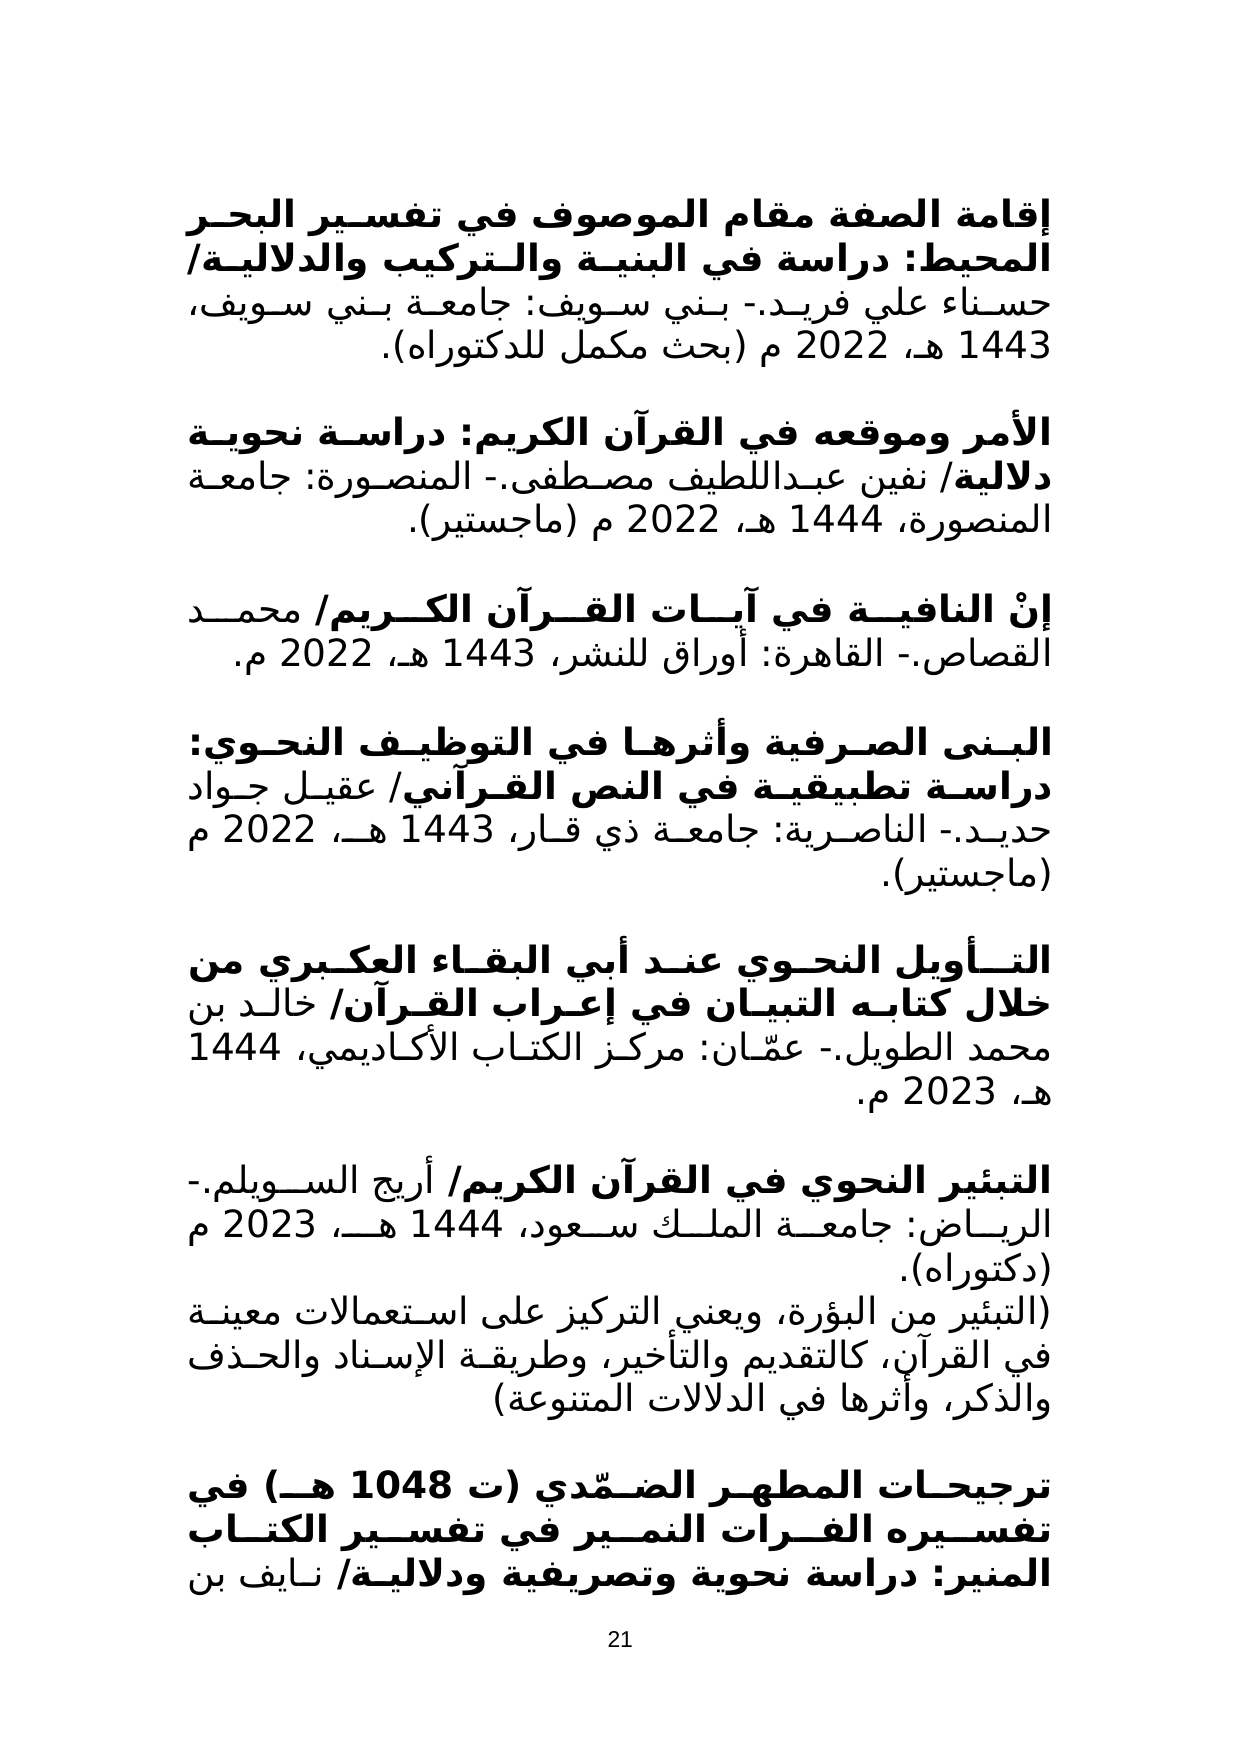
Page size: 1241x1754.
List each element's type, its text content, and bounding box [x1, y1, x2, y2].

text التـأويل النحوي عند أبي البقاء العكبري من خلال كتابه التبيان في إعراب القرآن/ خالد بن محمد الطويل.- عمّان: مركز الكتاب الأكاديمي، 1444 هـ، 2023 م. [187, 938, 1053, 1113]
text إقامة الصفة مقام الموصوف في تفسير البحر المحيط: دراسة في البنية والتركيب والدلالية/ حسناء علي فريد.- بني سويف: جامعة بني سويف، 1443 هـ، 2022 م (بحث مكمل للدكتوراه). [187, 193, 1053, 368]
text إنْ النافية في آيات القرآن الكريم/ محمد القصاص.- القاهرة: أوراق للنشر، 1443 هـ، 2022 م. [187, 588, 1053, 675]
text التبئير النحوي في القرآن الكريم/ أريج السويلم.- الرياض: جامعة الملك سعود، 1444 هـ، 2023 م (دكتوراه). [187, 1159, 1053, 1290]
text (التبئير من البؤرة، ويعني التركيز على استعمالات معينة في القرآن، كالتقديم والتأخير، وطريقة الإسناد والحذف والذكر، وأثرها في الدلالات المتنوعة) [187, 1290, 1053, 1421]
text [187, 1464, 1053, 1595]
text البنى الصرفية وأثرها في التوظيف النحوي: دراسة تطبيقية في النص القرآني/ عقيل جواد حديد.- الناصرية: جامعة ذي قار، 1443 هـ، 2022 م (ماجستير). [187, 721, 1053, 895]
text الأمر وموقعه في القرآن الكريم: دراسة نحوية دلالية/ نفين عبداللطيف مصطفى.- المنصورة: جامعة المنصورة، 1444 هـ، 2022 م (ماجستير). [187, 411, 1053, 542]
